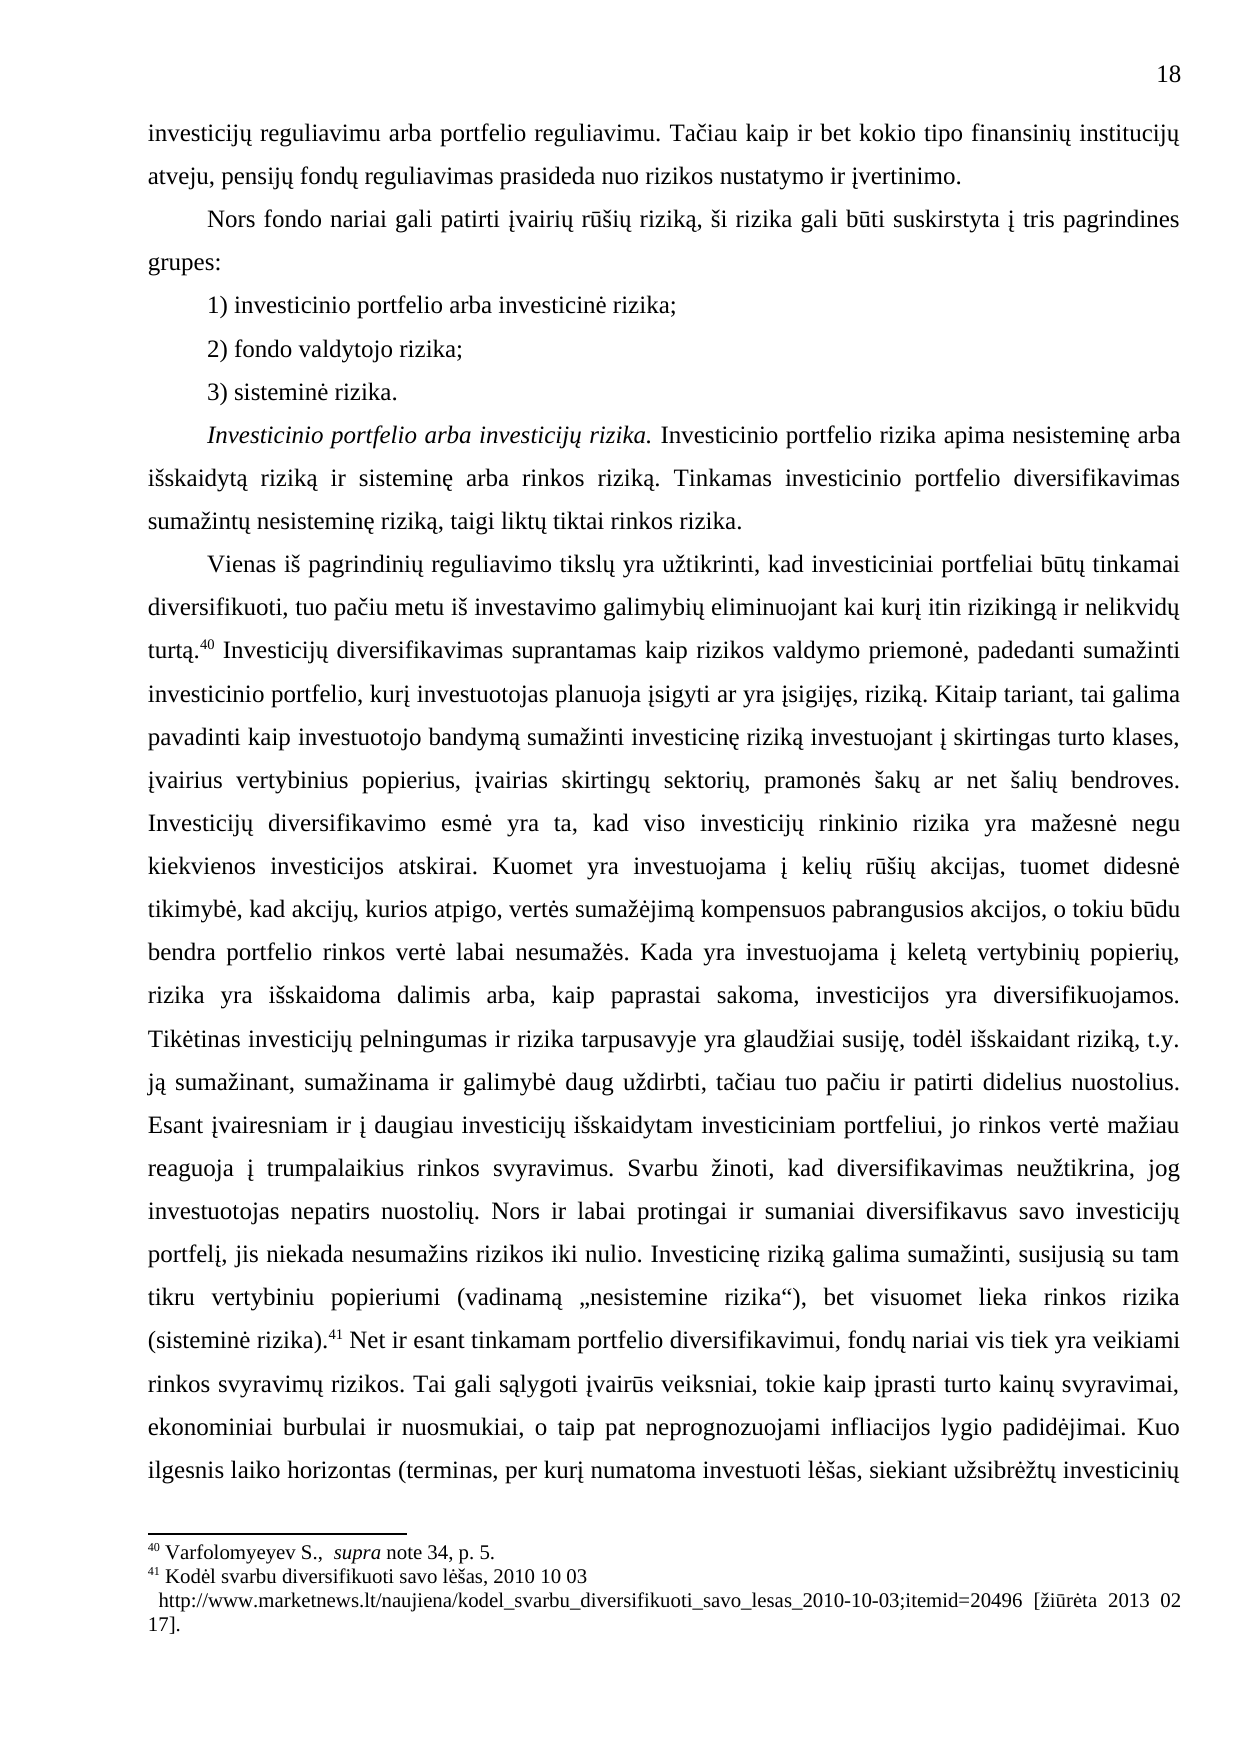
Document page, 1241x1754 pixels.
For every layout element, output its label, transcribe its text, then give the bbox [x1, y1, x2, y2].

text 1) investicinio portfelio arba investicinė rizika; [148, 291, 1181, 319]
text 2) fondo valdytojo rizika; [148, 334, 1181, 362]
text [148, 118, 1181, 190]
text Nors fondo nariai gali patirti įvairių rūšių riziką, ši rizika gali būti suskirstyta į tris pagrindines grupes: [148, 204, 1181, 276]
text 3) sisteminė rizika. [148, 377, 1181, 406]
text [148, 549, 1181, 1484]
text Investicinio portfelio arba investicijų rizika. Investicinio portfelio rizika apima nesisteminę arba išskaidytą riziką ir sisteminę arba rinkos riziką. Tinkamas investicinio portfelio diversifikavimas sumažintų nesisteminę riziką, taigi liktų tiktai rinkos rizika. [148, 420, 1181, 535]
